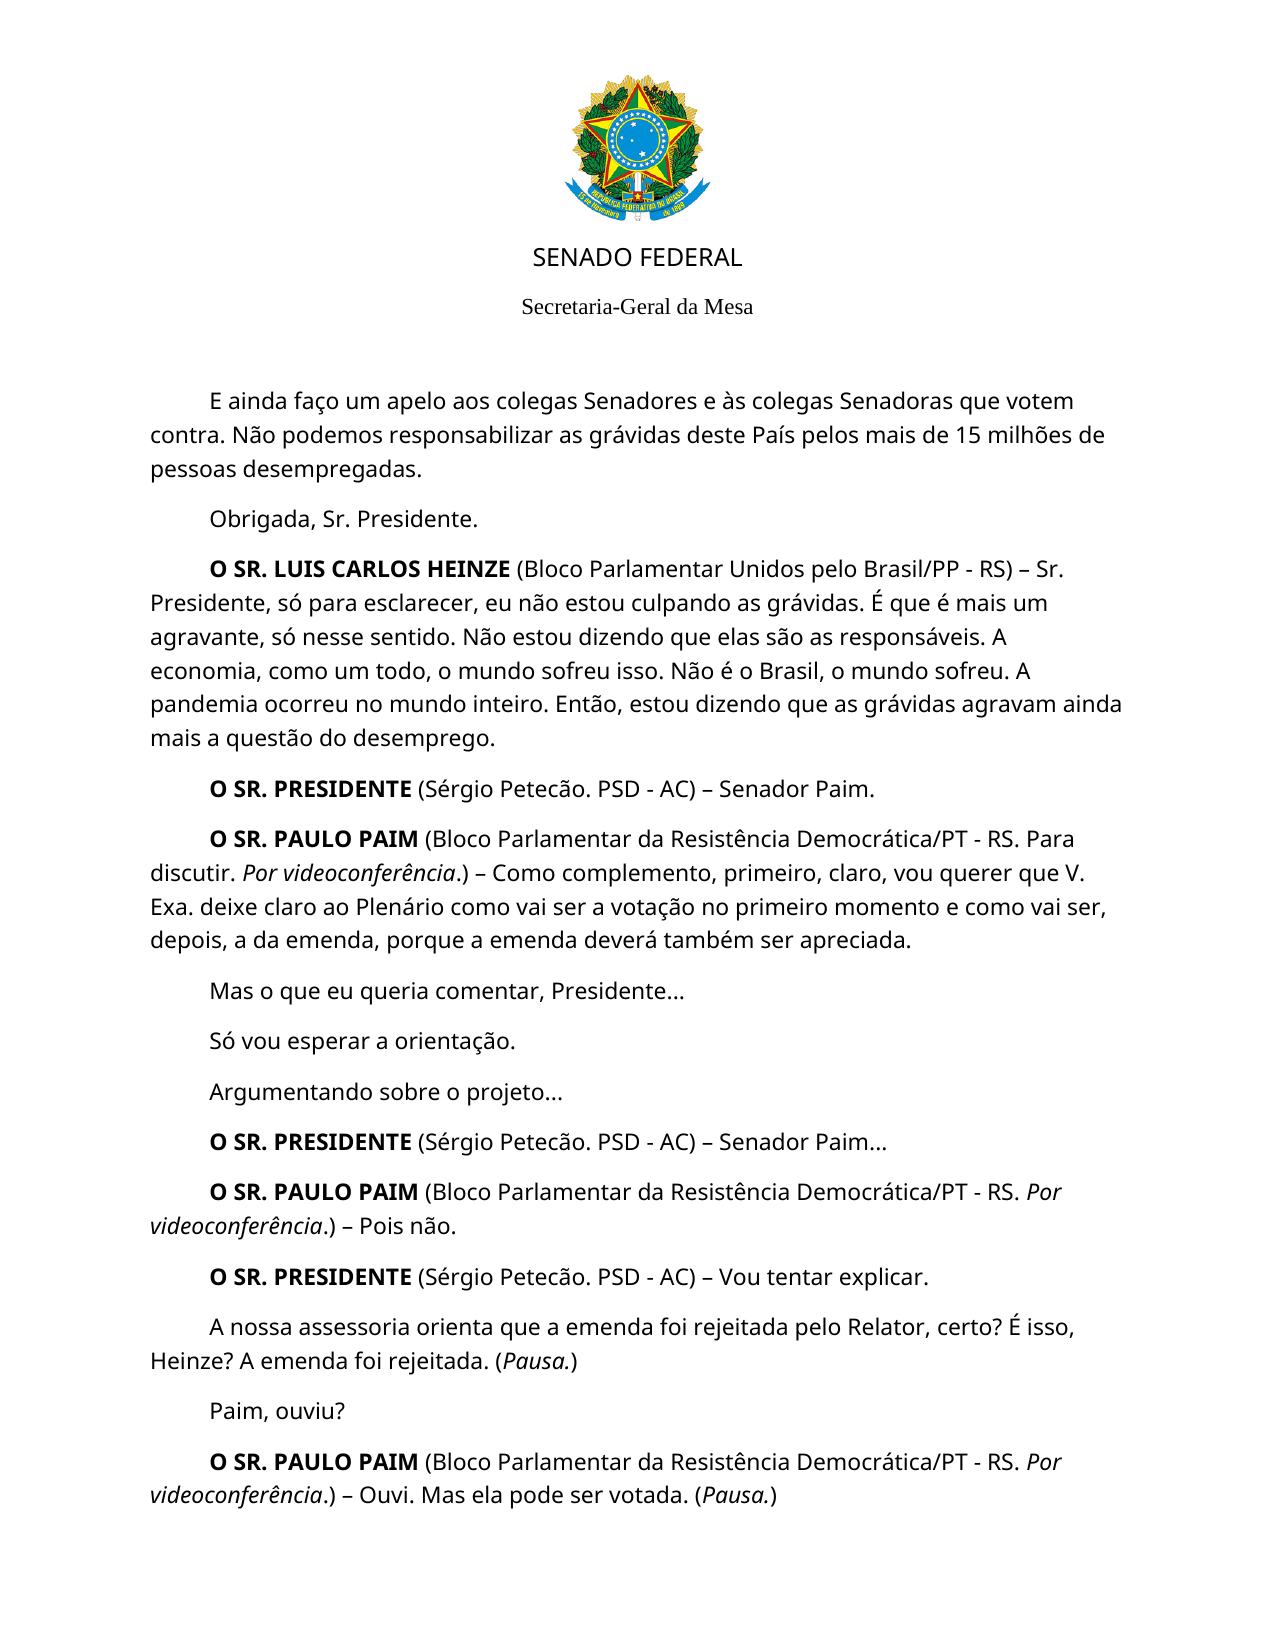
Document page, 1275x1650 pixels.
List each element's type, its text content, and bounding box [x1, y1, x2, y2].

text O SR. PRESIDENTE (Sérgio Petecão. PSD - AC) – Senador Paim... [150, 1126, 1125, 1157]
text Argumentando sobre o projeto... [150, 1075, 1125, 1107]
picture [564, 75, 711, 221]
text Mas o que eu queria comentar, Presidente... [150, 974, 1125, 1006]
text A nossa assessoria orienta que a emenda foi rejeitada pelo Relator, certo? É isso, Heinze? A emenda foi rejeitada. (Pausa.) [150, 1311, 1125, 1376]
text O SR. PAULO PAIM (Bloco Parlamentar da Resistência Democrática/PT - RS. Por videoconferência.) – Ouvi. Mas ela pode ser votada. (Pausa.) [150, 1445, 1125, 1510]
text E ainda faço um apelo aos colegas Senadores e às colegas Senadoras que votem contra. Não podemos responsabilizar as grávidas deste País pelos mais de 15 milhões de pessoas desempregadas. [150, 385, 1125, 484]
text O SR. PAULO PAIM (Bloco Parlamentar da Resistência Democrática/PT - RS. Para discutir. Por videoconferência.) – Como complemento, primeiro, claro, vou querer que V. Exa. deixe claro ao Plenário como vai ser a votação no primeiro momento e como vai ser, depois, a da emenda, porque a emenda deverá também ser apreciada. [150, 823, 1125, 955]
text Só vou esperar a orientação. [150, 1025, 1125, 1056]
text O SR. PRESIDENTE (Sérgio Petecão. PSD - AC) – Vou tentar explicar. [150, 1260, 1125, 1292]
text O SR. LUIS CARLOS HEINZE (Bloco Parlamentar Unidos pelo Brasil/PP - RS) – Sr. Presidente, só para esclarecer, eu não estou culpando as grávidas. É que é mais um agravante, só nesse sentido. Não estou dizendo que elas são as responsáveis. A economia, como um todo, o mundo sofreu isso. Não é o Brasil, o mundo sofreu. A pandemia ocorreu no mundo inteiro. Então, estou dizendo que as grávidas agravam ainda mais a questão do desemprego. [150, 553, 1125, 753]
text Paim, ouviu? [150, 1395, 1125, 1426]
text Obrigada, Sr. Presidente. [150, 503, 1125, 534]
text O SR. PAULO PAIM (Bloco Parlamentar da Resistência Democrática/PT - RS. Por videoconferência.) – Pois não. [150, 1176, 1125, 1241]
text O SR. PRESIDENTE (Sérgio Petecão. PSD - AC) – Senador Paim. [150, 772, 1125, 804]
